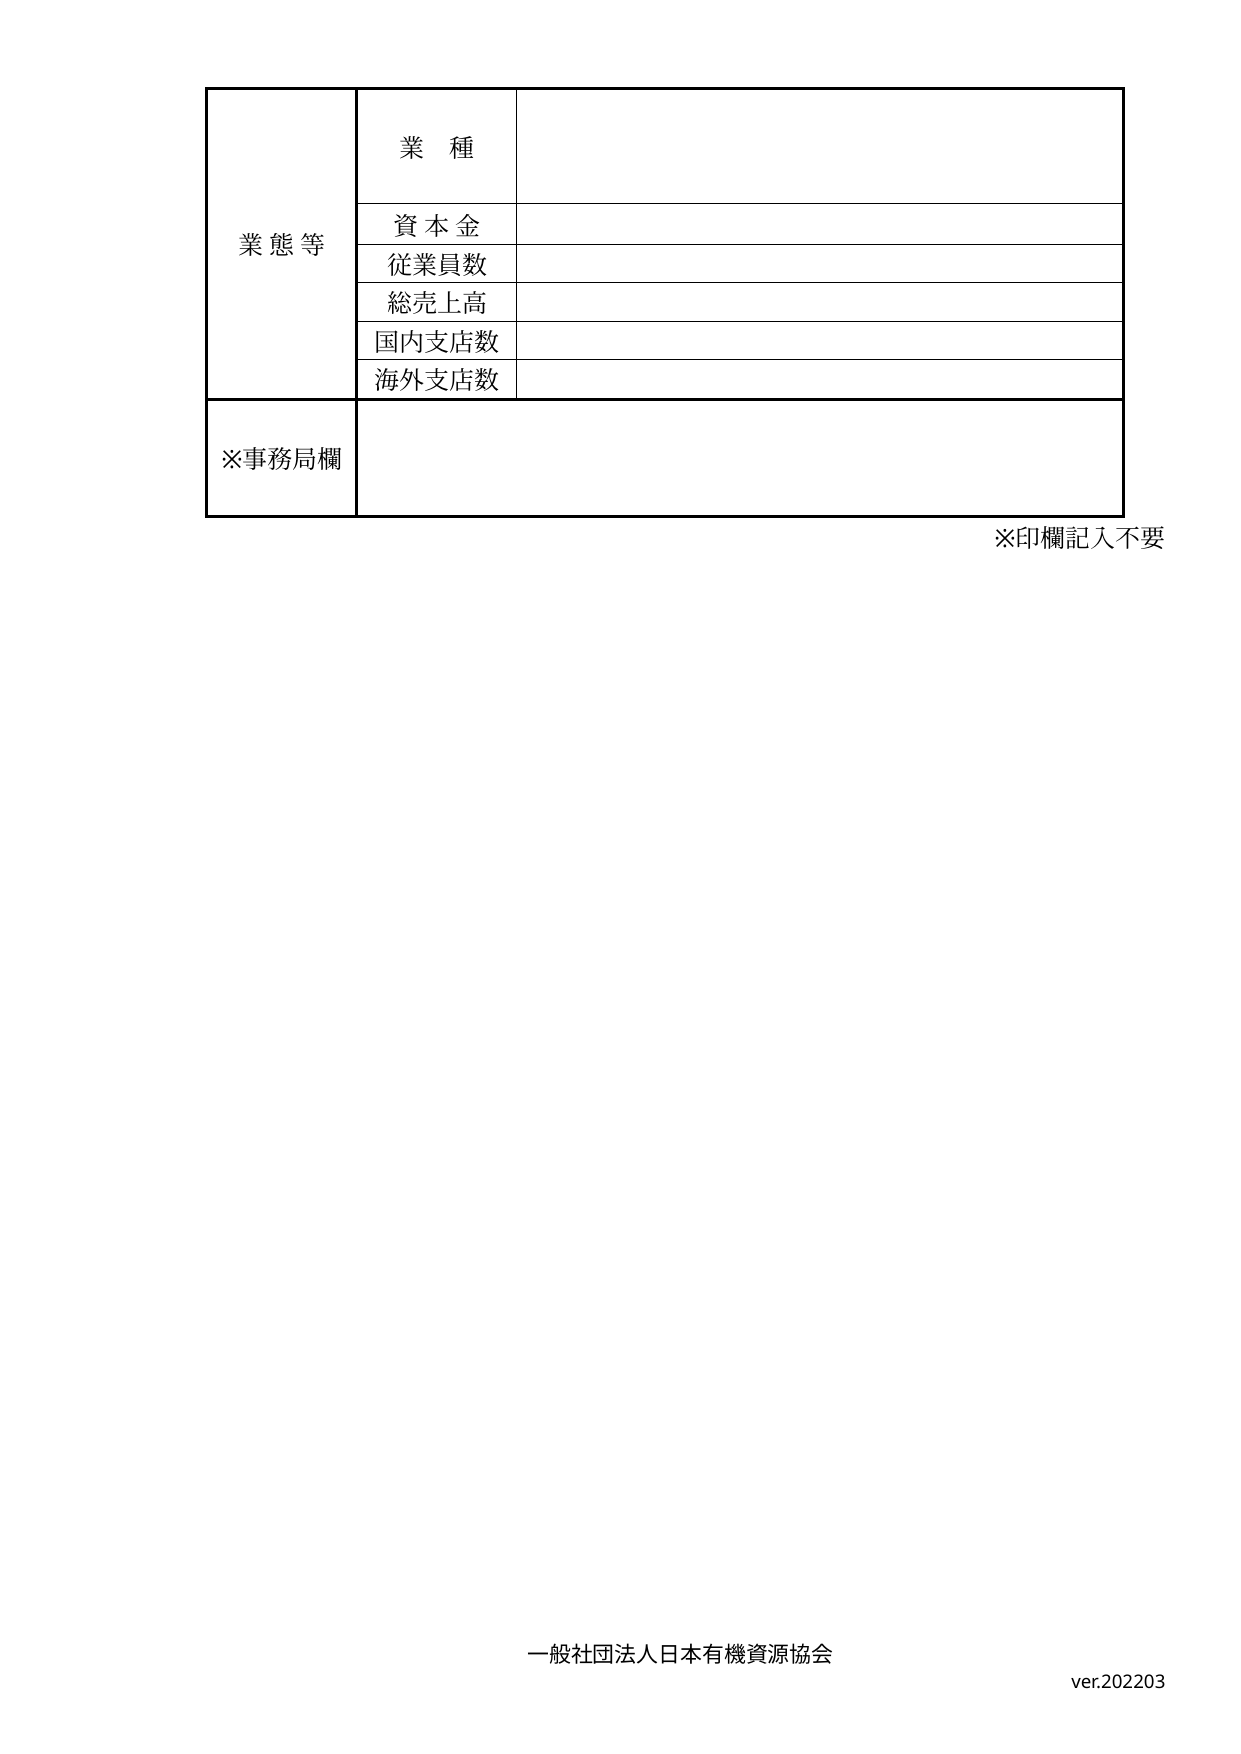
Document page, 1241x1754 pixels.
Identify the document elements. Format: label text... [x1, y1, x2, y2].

table_cell 従業員数 [358, 245, 516, 282]
table_cell [517, 283, 1122, 321]
table_cell 国内支店数 [358, 322, 516, 359]
table_cell [517, 90, 1122, 203]
table_cell 海外支店数 [358, 360, 516, 398]
table_cell 資本金 [358, 204, 516, 243]
table_cell [517, 360, 1122, 398]
table_cell 総売上高 [358, 283, 516, 321]
table_cell [358, 401, 1122, 515]
table_cell 業種 [358, 90, 516, 203]
table_cell [517, 245, 1122, 282]
table_cell [517, 322, 1122, 359]
text ※印欄記入不要 [195, 518, 1165, 556]
table_cell ※事務局欄 [208, 401, 355, 515]
table_cell [517, 204, 1122, 243]
table_cell 業態等 [208, 90, 355, 398]
